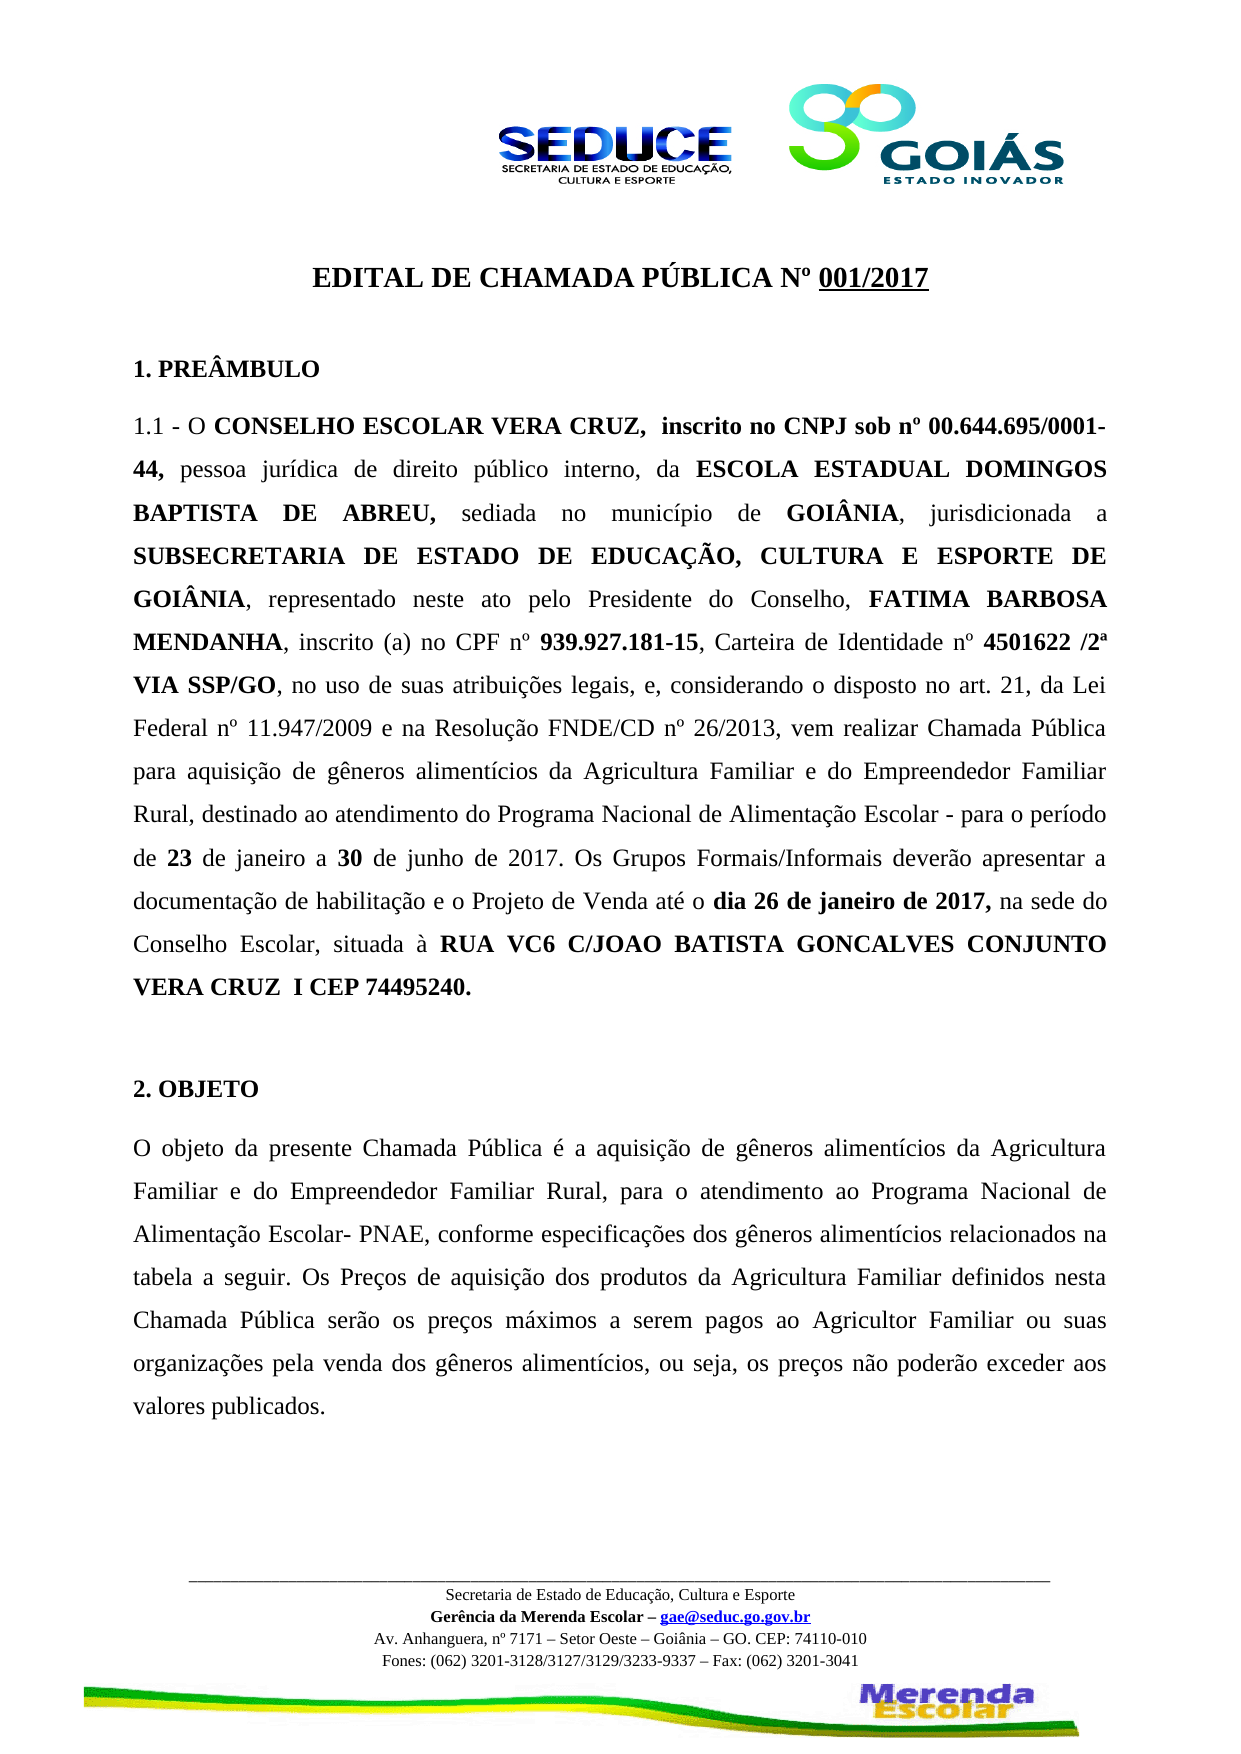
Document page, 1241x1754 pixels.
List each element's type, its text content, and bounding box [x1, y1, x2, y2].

picture [477, 73, 1108, 212]
text EDITAL DE CHAMADA PÚBLICA Nº 001/2017 [133, 260, 1107, 294]
text 2. OBJETO [133, 1074, 1107, 1103]
text O objeto da presente Chamada Pública é a aquisição de gêneros alimentícios da Agricultura Familiar e do Empreendedor Familiar Rural, para o atendimento ao Programa Nacional de Alimentação Escolar- PNAE, conforme especificações dos gêneros alimentícios relacionados na tabela a seguir. Os Preços de aquisição dos produtos da Agricultura Familiar definidos nesta Chamada Pública serão os preços máximos a serem pagos ao Agricultor Familiar ou suas organizações pela venda dos gêneros alimentícios, ou seja, os preços não poderão exceder aos valores publicados. [133, 1133, 1107, 1420]
text 1.1 - O CONSELHO ESCOLAR VERA CRUZ, inscrito no CNPJ sob nº 00.644.695/0001-44, pessoa jurídica de direito público interno, da ESCOLA ESTADUAL DOMINGOS BAPTISTA DE ABREU, sediada no município de GOIÂNIA, jurisdicionada a SUBSECRETARIA DE ESTADO DE EDUCAÇÃO, CULTURA E ESPORTE DE GOIÂNIA, representado neste ato pelo Presidente do Conselho, FATIMA BARBOSA MENDANHA, inscrito (a) no CPF nº 939.927.181-15, Carteira de Identidade nº 4501622 /2ª VIA SSP/GO, no uso de suas atribuições legais, e, considerando o disposto no art. 21, da Lei Federal nº 11.947/2009 e na Resolução FNDE/CD nº 26/2013, vem realizar Chamada Pública para aquisição de gêneros alimentícios da Agricultura Familiar e do Empreendedor Familiar Rural, destinado ao atendimento do Programa Nacional de Alimentação Escolar - para o período de 23 de janeiro a 30 de junho de 2017. Os Grupos Formais/Informais deverão apresentar a documentação de habilitação e o Projeto de Venda até o dia 26 de janeiro de 2017, na sede do Conselho Escolar, situada à RUA VC6 C/JOAO BATISTA GONCALVES CONJUNTO VERA CRUZ I CEP 74495240. [133, 411, 1107, 1001]
text 1. PREÂMBULO [133, 354, 1107, 383]
